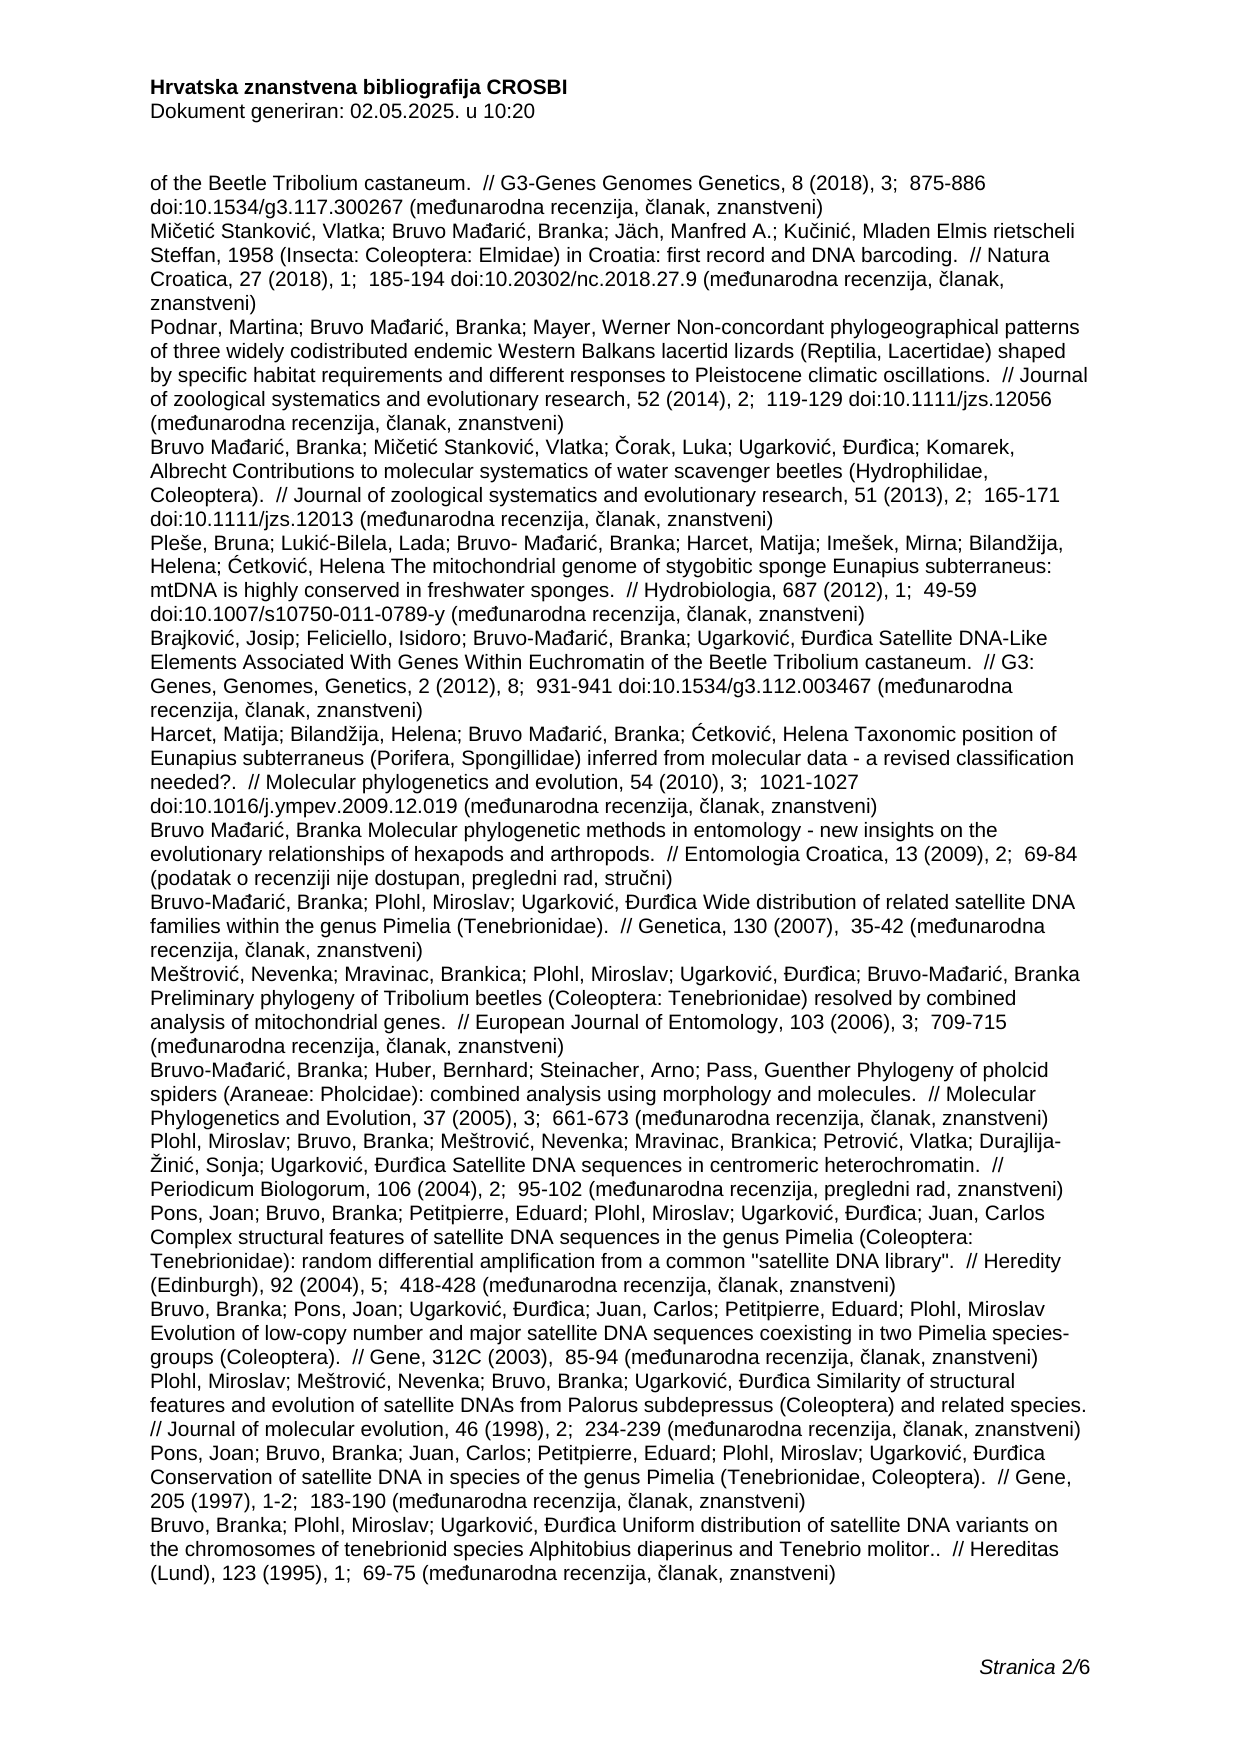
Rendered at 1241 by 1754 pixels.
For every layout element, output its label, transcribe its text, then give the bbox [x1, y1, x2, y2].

text Pleše, Bruna; Lukić-Bilela, Lada; Bruvo- Mađarić, Branka; Harcet, Matija; Imešek, Mirna; Bilandžija, Helena; Ćetković, Helena [150, 530, 1090, 626]
text Mičetić Stanković, Vlatka; Bruvo Mađarić, Branka; Jäch, Manfred A.; Kučinić, Mladen [150, 219, 1090, 315]
text Meštrović, Nevenka; Mravinac, Brankica; Plohl, Miroslav; Ugarković, Đurđica; Bruvo-Mađarić, Branka [150, 962, 1090, 1057]
text Brajković, Josip; Feliciello, Isidoro; Bruvo-Mađarić, Branka; Ugarković, Đurđica [150, 626, 1090, 722]
text Bruvo, Branka; Plohl, Miroslav; Ugarković, Đurđica [150, 1513, 1090, 1584]
text Plohl, Miroslav; Meštrović, Nevenka; Bruvo, Branka; Ugarković, Đurđica [150, 1369, 1090, 1441]
text Plohl, Miroslav; Bruvo, Branka; Meštrović, Nevenka; Mravinac, Brankica; Petrović, Vlatka; Durajlija-Žinić, Sonja; Ugarković, Đurđica [150, 1129, 1090, 1201]
text Harcet, Matija; Bilandžija, Helena; Bruvo Mađarić, Branka; Ćetković, Helena [150, 722, 1090, 818]
text Bruvo, Branka; Pons, Joan; Ugarković, Đurđica; Juan, Carlos; Petitpierre, Eduard; Plohl, Miroslav [150, 1297, 1090, 1369]
text Bruvo Mađarić, Branka [150, 818, 1090, 890]
text Pons, Joan; Bruvo, Branka; Petitpierre, Eduard; Plohl, Miroslav; Ugarković, Đurđica; Juan, Carlos [150, 1201, 1090, 1297]
text Bruvo-Mađarić, Branka; Plohl, Miroslav; Ugarković, Đurđica [150, 890, 1090, 962]
text Bruvo Mađarić, Branka; Mičetić Stanković, Vlatka; Čorak, Luka; Ugarković, Đurđica; Komarek, Albrecht [150, 434, 1090, 530]
text Pons, Joan; Bruvo, Branka; Juan, Carlos; Petitpierre, Eduard; Plohl, Miroslav; Ugarković, Đurđica [150, 1441, 1090, 1513]
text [150, 171, 1090, 219]
text Podnar, Martina; Bruvo Mađarić, Branka; Mayer, Werner [150, 315, 1090, 434]
text Bruvo-Mađarić, Branka; Huber, Bernhard; Steinacher, Arno; Pass, Guenther [150, 1057, 1090, 1129]
